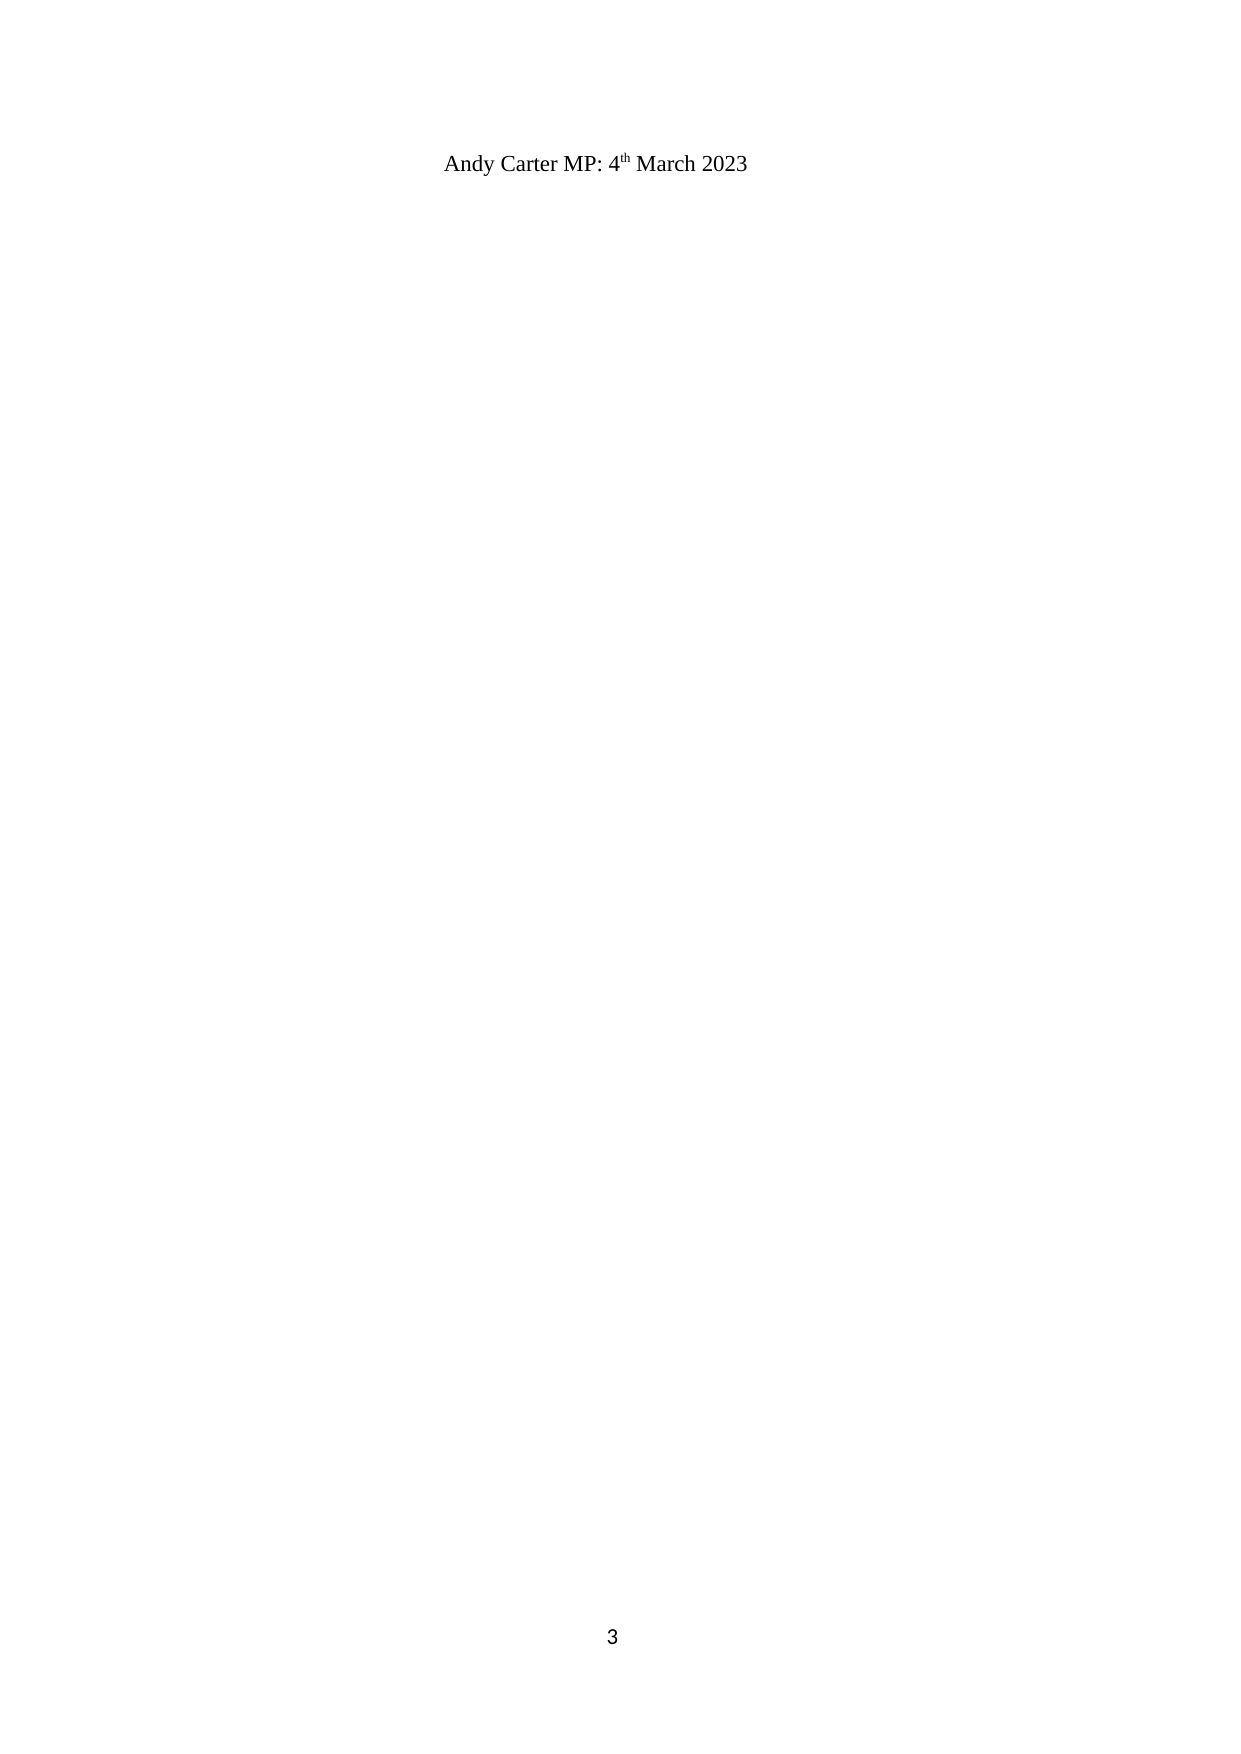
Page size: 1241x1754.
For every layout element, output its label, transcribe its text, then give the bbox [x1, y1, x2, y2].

text Andy Carter MP: 4th March 2023 [150, 150, 1090, 176]
